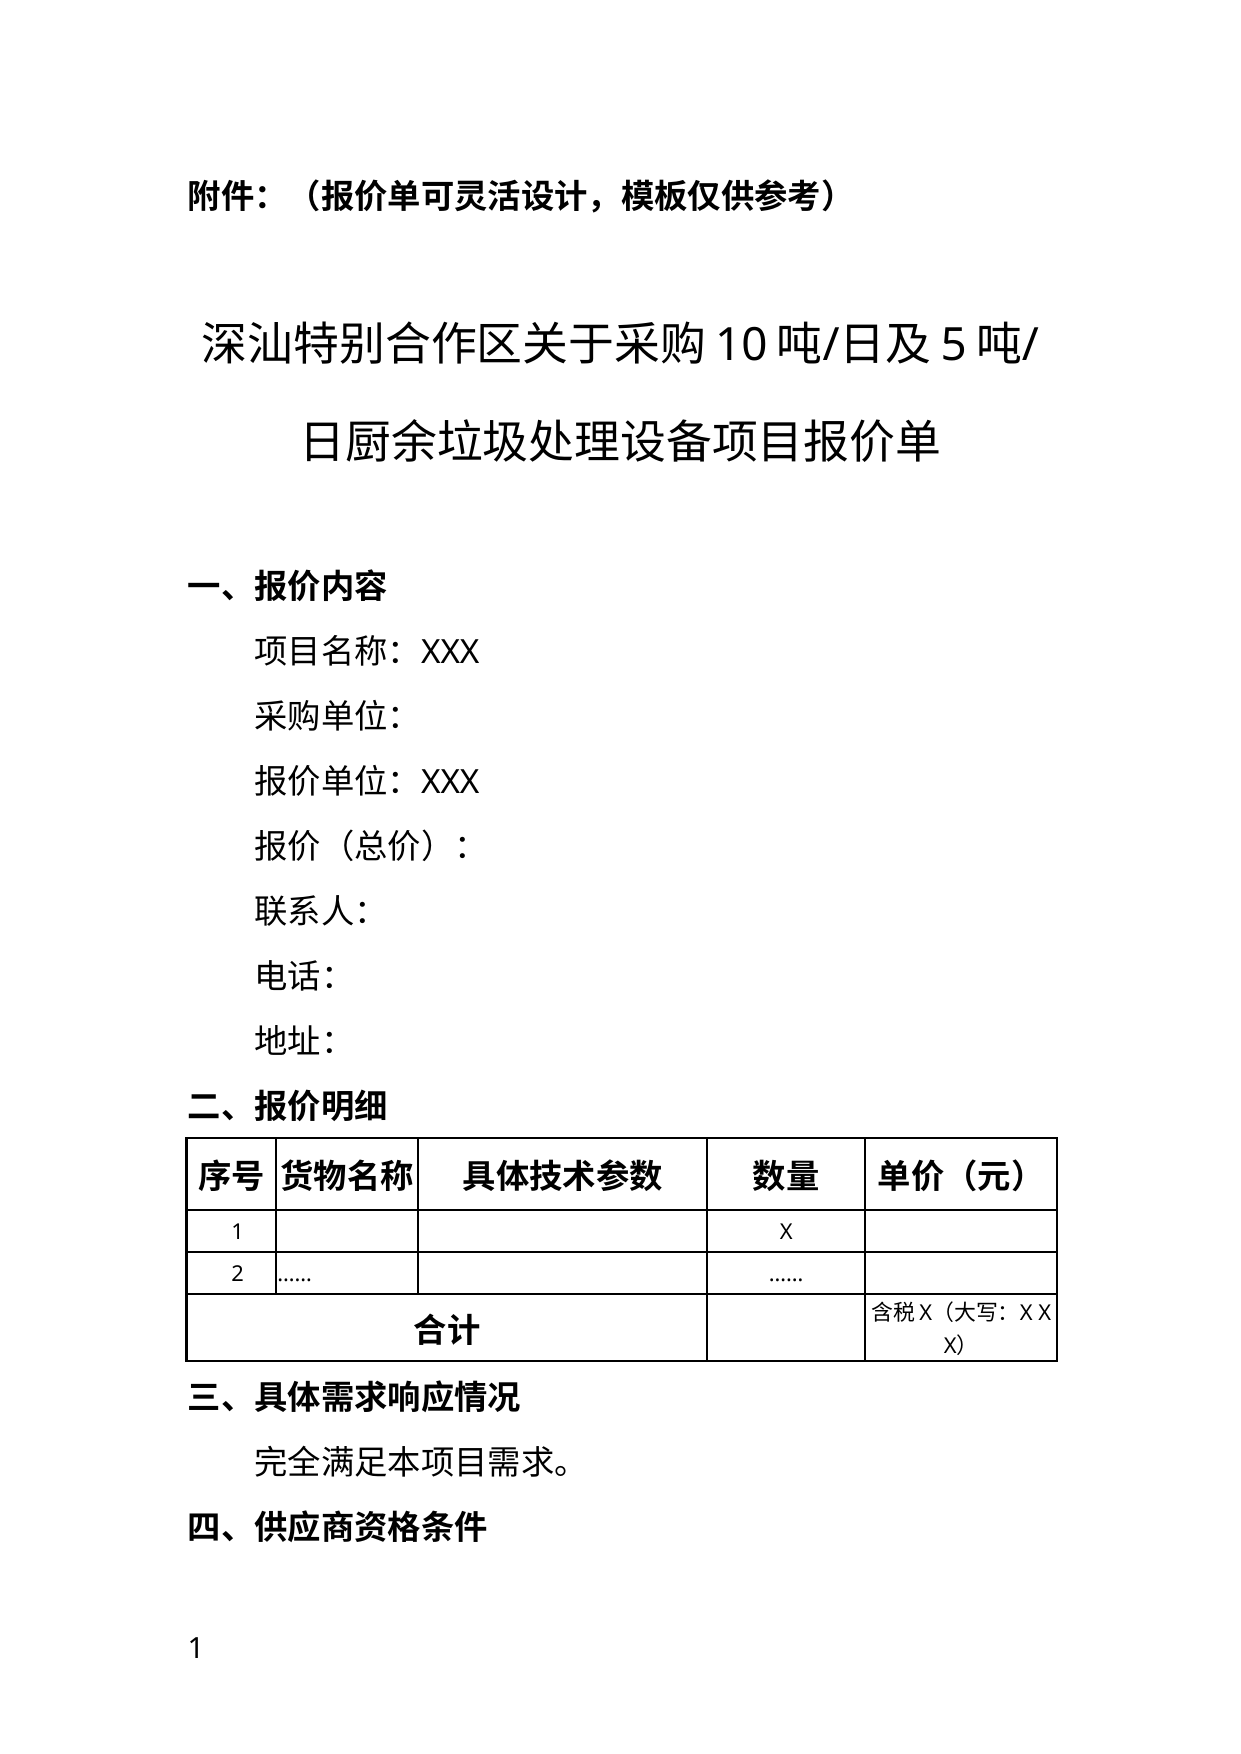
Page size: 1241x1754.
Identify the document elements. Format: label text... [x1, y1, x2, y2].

table_cell [708, 1295, 864, 1360]
list 四、供应商资格条件 [187, 1492, 1053, 1557]
text 联系人： [187, 877, 1053, 942]
table_header 序号 [188, 1139, 275, 1208]
table_cell X [708, 1211, 864, 1251]
table_cell [866, 1253, 1056, 1293]
table_cell …… [277, 1253, 417, 1293]
text 报价单位：XXX [187, 747, 1053, 812]
table_header 具体技术参数 [419, 1139, 706, 1208]
table_header 单价（元） [866, 1139, 1056, 1208]
table_cell [277, 1211, 417, 1251]
text 项目名称：XXX [187, 617, 1053, 682]
list 三、具体需求响应情况 [187, 1362, 1053, 1427]
text 报价（总价）： [187, 812, 1053, 877]
table_header 数量 [708, 1139, 864, 1208]
text 采购单位： [187, 682, 1053, 747]
table_cell 1 [188, 1211, 275, 1251]
table_header 货物名称 [277, 1139, 417, 1208]
table_cell [419, 1211, 706, 1251]
text 电话： [187, 942, 1053, 1007]
table_cell [866, 1211, 1056, 1251]
table_cell 含税X（大写：X X X） [866, 1295, 1056, 1360]
table_cell …… [708, 1253, 864, 1293]
text 二、报价明细 [187, 1072, 1053, 1137]
table_cell 合计 [188, 1295, 706, 1360]
subtitle 深汕特别合作区关于采购10吨/日及5吨/日厨余垃圾处理设备项目报价单 [187, 292, 1053, 487]
table_cell 2 [188, 1253, 275, 1293]
table_cell [419, 1253, 706, 1293]
text 一、报价内容 [187, 552, 1053, 617]
text 地址： [187, 1007, 1053, 1072]
list 完全满足本项目需求。 [187, 1427, 1053, 1492]
text 附件：（报价单可灵活设计，模板仅供参考） [187, 162, 1053, 227]
